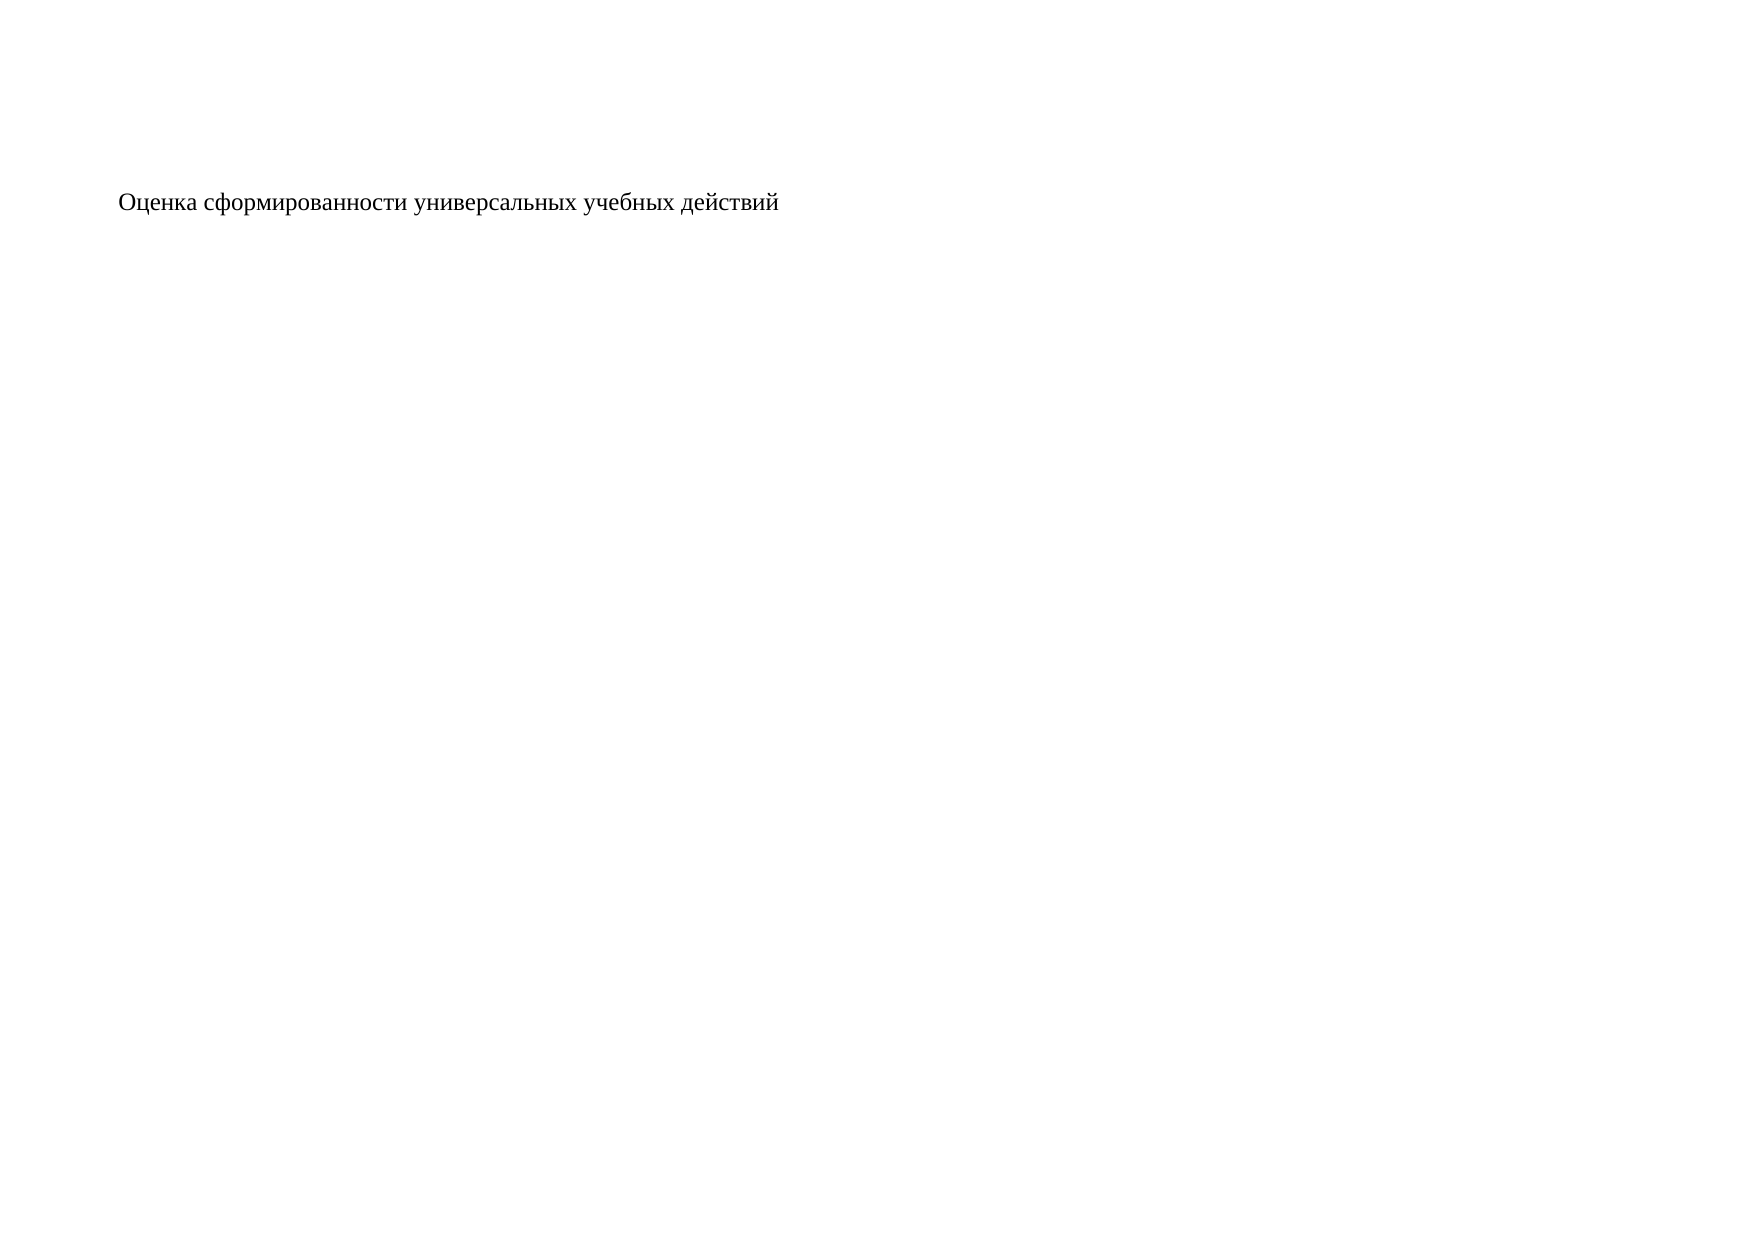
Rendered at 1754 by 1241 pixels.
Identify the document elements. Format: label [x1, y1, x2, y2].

text [118, 187, 1636, 216]
